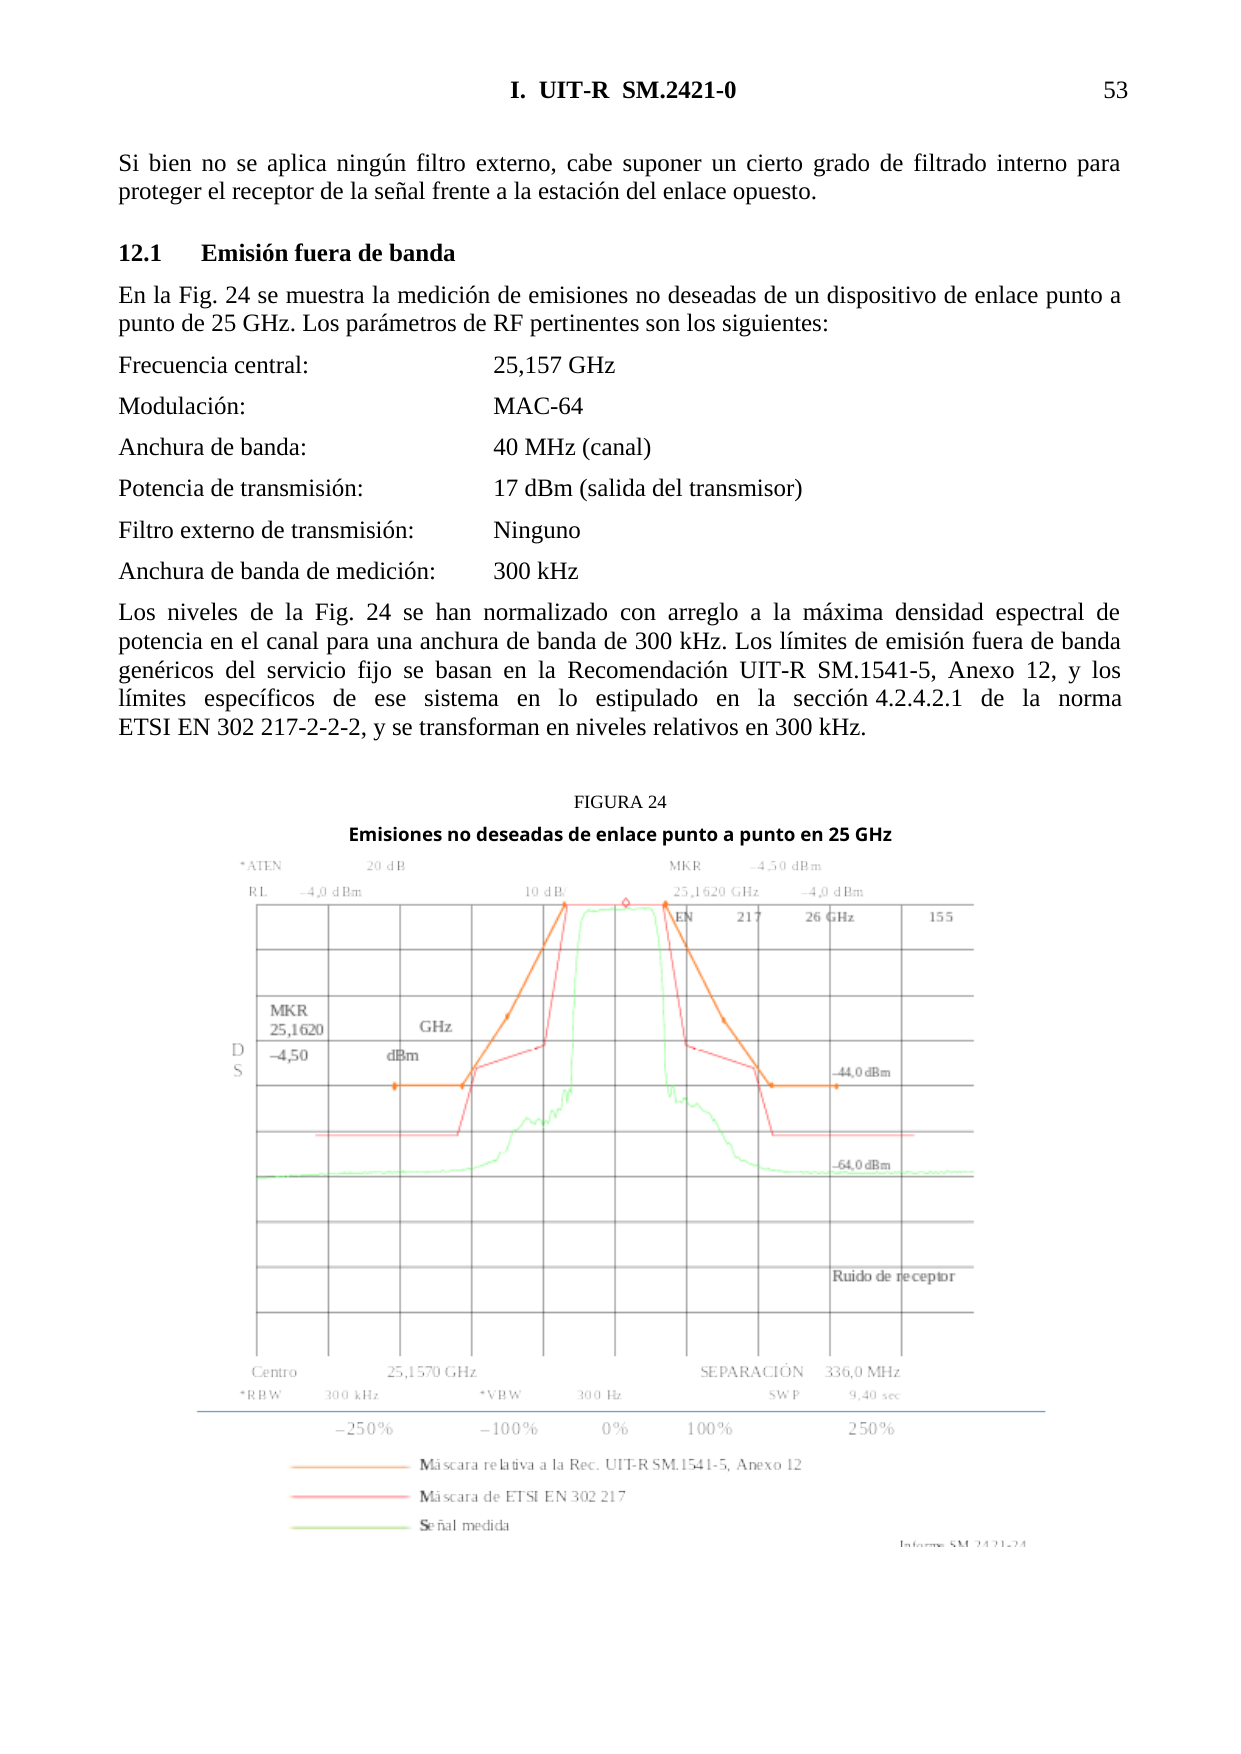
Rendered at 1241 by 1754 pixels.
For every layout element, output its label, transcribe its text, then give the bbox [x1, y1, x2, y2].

text Frecuencia central: 25,157 GHz [118, 350, 1122, 378]
text Si bien no se aplica ningún filtro externo, cabe suponer un cierto grado de filtrado interno para proteger el receptor de la señal frente a la estación del enlace opuesto. [118, 148, 1122, 205]
title Emisiones no deseadas de enlace punto a punto en 25 GHz [118, 821, 1122, 846]
text Potencia de transmisión: 17 dBm (salida del transmisor) [118, 473, 1122, 502]
text Filtro externo de transmisión: Ninguno [118, 515, 1122, 543]
text FigurA 24 [118, 791, 1122, 813]
text Anchura de banda de medición: 300 kHz [118, 556, 1122, 585]
text Los niveles de la Fig. 24 se han normalizado con arreglo a la máxima densidad espectral de potencia en el canal para una anchura de banda de 300 kHz. Los límites de emisión fuera de banda genéricos del servicio fijo se basan en la Recomendación UIT-R SM.1541-5, Anexo 12, y los límites específicos de ese sistema en lo estipulado en la sección 4.2.4.2.1 de la norma ETSI EN 302 217-2-2-2, y se transforman en niveles relativos en 300 kHz. [118, 597, 1122, 741]
subtitle 12.1 Emisión fuera de banda [118, 238, 1122, 267]
text En la Fig. 24 se muestra la medición de emisiones no deseadas de un dispositivo de enlace punto a punto de 25 GHz. Los parámetros de RF pertinentes son los siguientes: [118, 280, 1122, 337]
text Anchura de banda: 40 MHz (canal) [118, 432, 1122, 461]
text Modulación: MAC-64 [118, 391, 1122, 420]
